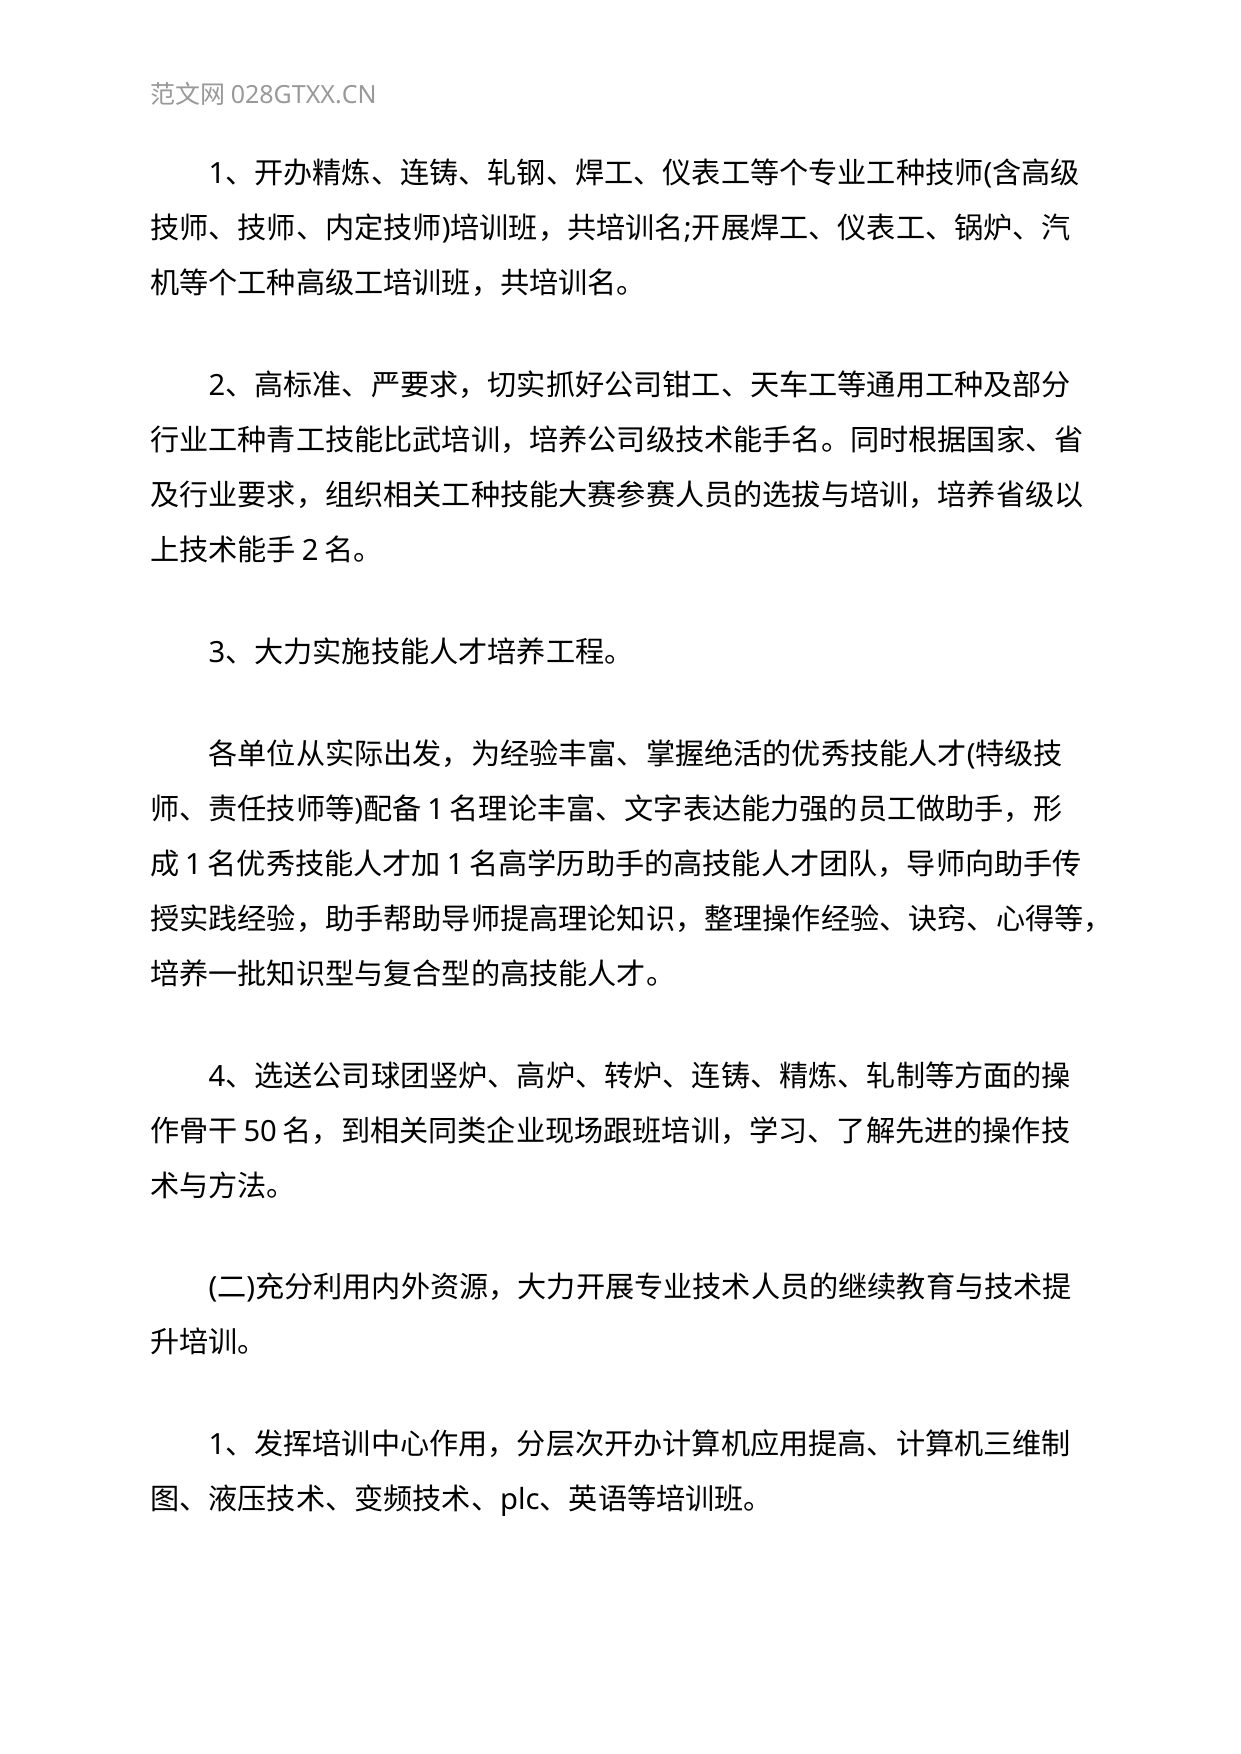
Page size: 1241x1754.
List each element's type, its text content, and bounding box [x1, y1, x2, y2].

text 各单位从实际出发，为经验丰富、掌握绝活的优秀技能人才(特级技师、责任技师等)配备1名理论丰富、文字表达能力强的员工做助手，形成1名优秀技能人才加1名高学历助手的高技能人才团队，导师向助手传授实践经验，助手帮助导师提高理论知识，整理操作经验、诀窍、心得等，培养一批知识型与复合型的高技能人才。 [150, 731, 1090, 993]
text 4、选送公司球团竖炉、高炉、转炉、连铸、精炼、轧制等方面的操作骨干50名，到相关同类企业现场跟班培训，学习、了解先进的操作技术与方法。 [150, 1052, 1090, 1204]
text 3、大力实施技能人才培养工程。 [150, 628, 1090, 671]
text (二)充分利用内外资源，大力开展专业技术人员的继续教育与技术提升培训。 [150, 1264, 1090, 1361]
text 1、开办精炼、连铸、轧钢、焊工、仪表工等个专业工种技师(含高级技师、技师、内定技师)培训班，共培训名;开展焊工、仪表工、锅炉、汽机等个工种高级工培训班，共培训名。 [150, 150, 1090, 302]
text 2、高标准、严要求，切实抓好公司钳工、天车工等通用工种及部分行业工种青工技能比武培训，培养公司级技术能手名。同时根据国家、省及行业要求，组织相关工种技能大赛参赛人员的选拔与培训，培养省级以上技术能手2名。 [150, 362, 1090, 569]
text 1、发挥培训中心作用，分层次开办计算机应用提高、计算机三维制图、液压技术、变频技术、plc、英语等培训班。 [150, 1421, 1090, 1518]
